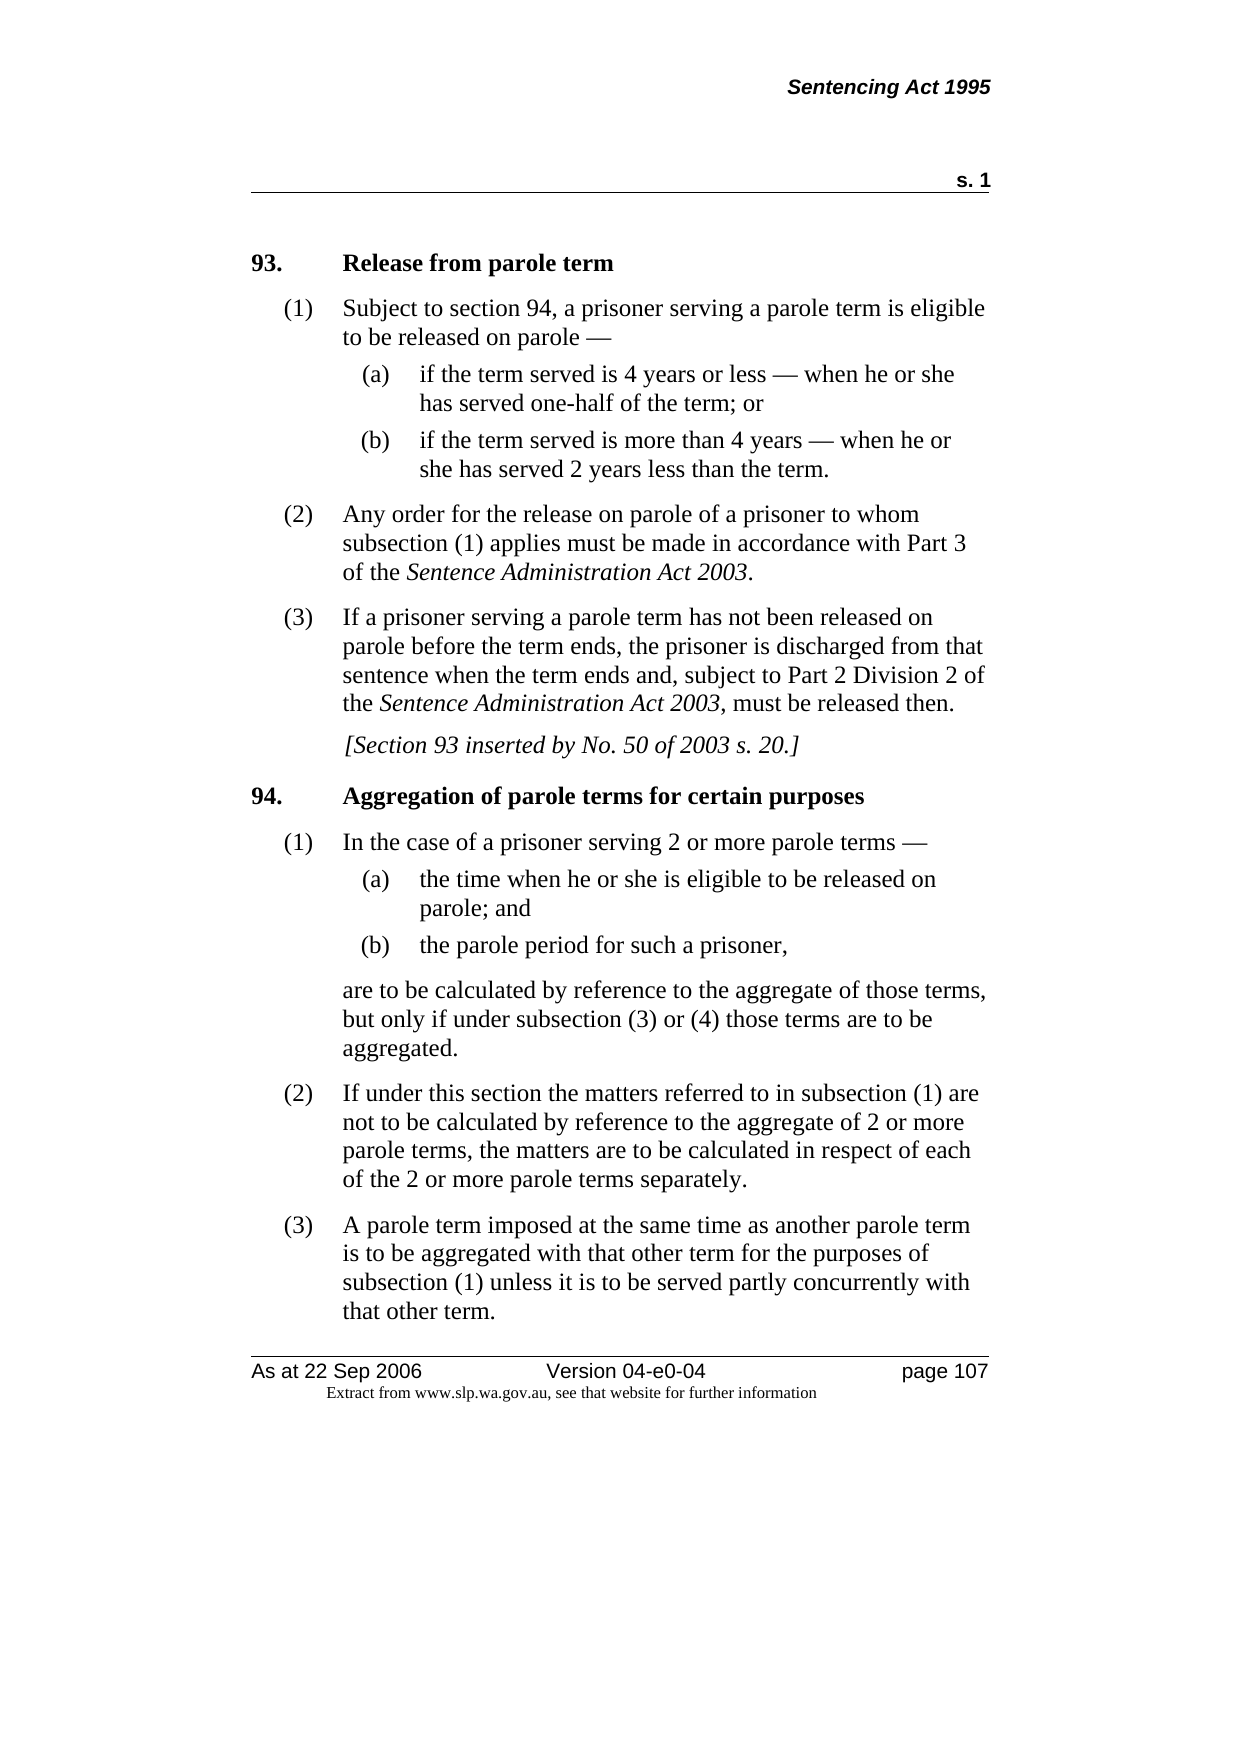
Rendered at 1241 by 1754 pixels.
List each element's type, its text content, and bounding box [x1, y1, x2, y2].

text [Section 93 inserted by No. 50 of 2003 s. 20.] [251, 730, 989, 758]
text (2) Any order for the release on parole of a prisoner to whom subsection (1) applies must be made in accordance with Part 3 of the Sentence Administration Act 2003. [251, 499, 989, 586]
text (1) In the case of a prisoner serving 2 or more parole terms — [251, 827, 989, 856]
text (2) If under this section the matters referred to in subsection (1) are not to be calculated by reference to the aggregate of 2 or more parole terms, the matters are to be calculated in respect of each of the 2 or more parole terms separately. [251, 1078, 989, 1193]
text (3) If a prisoner serving a parole term has not been released on parole before the term ends, the prisoner is discharged from that sentence when the term ends and, subject to Part 2 Division 2 of the Sentence Administration Act 2003, must be released then. [251, 602, 989, 717]
text (a) if the term served is 4 years or less — when he or she has served one-half of the term; or [251, 359, 989, 417]
text (b) if the term served is more than 4 years — when he or she has served 2 years less than the term. [251, 425, 989, 483]
subtitle 94. Aggregation of parole terms for certain purposes [251, 781, 989, 810]
text (b) the parole period for such a prisoner, [251, 930, 989, 958]
text are to be calculated by reference to the aggregate of those terms, but only if under subsection (3) or (4) those terms are to be aggregated. [251, 975, 989, 1061]
text (1) Subject to section 94, a prisoner serving a parole term is eligible to be released on parole — [251, 293, 989, 351]
text (3) A parole term imposed at the same time as another parole term is to be aggregated with that other term for the purposes of subsection (1) unless it is to be served partly concurrently with that other term. [251, 1210, 989, 1325]
subtitle 93. Release from parole term [251, 248, 989, 277]
text (a) the time when he or she is eligible to be released on parole; and [251, 864, 989, 921]
